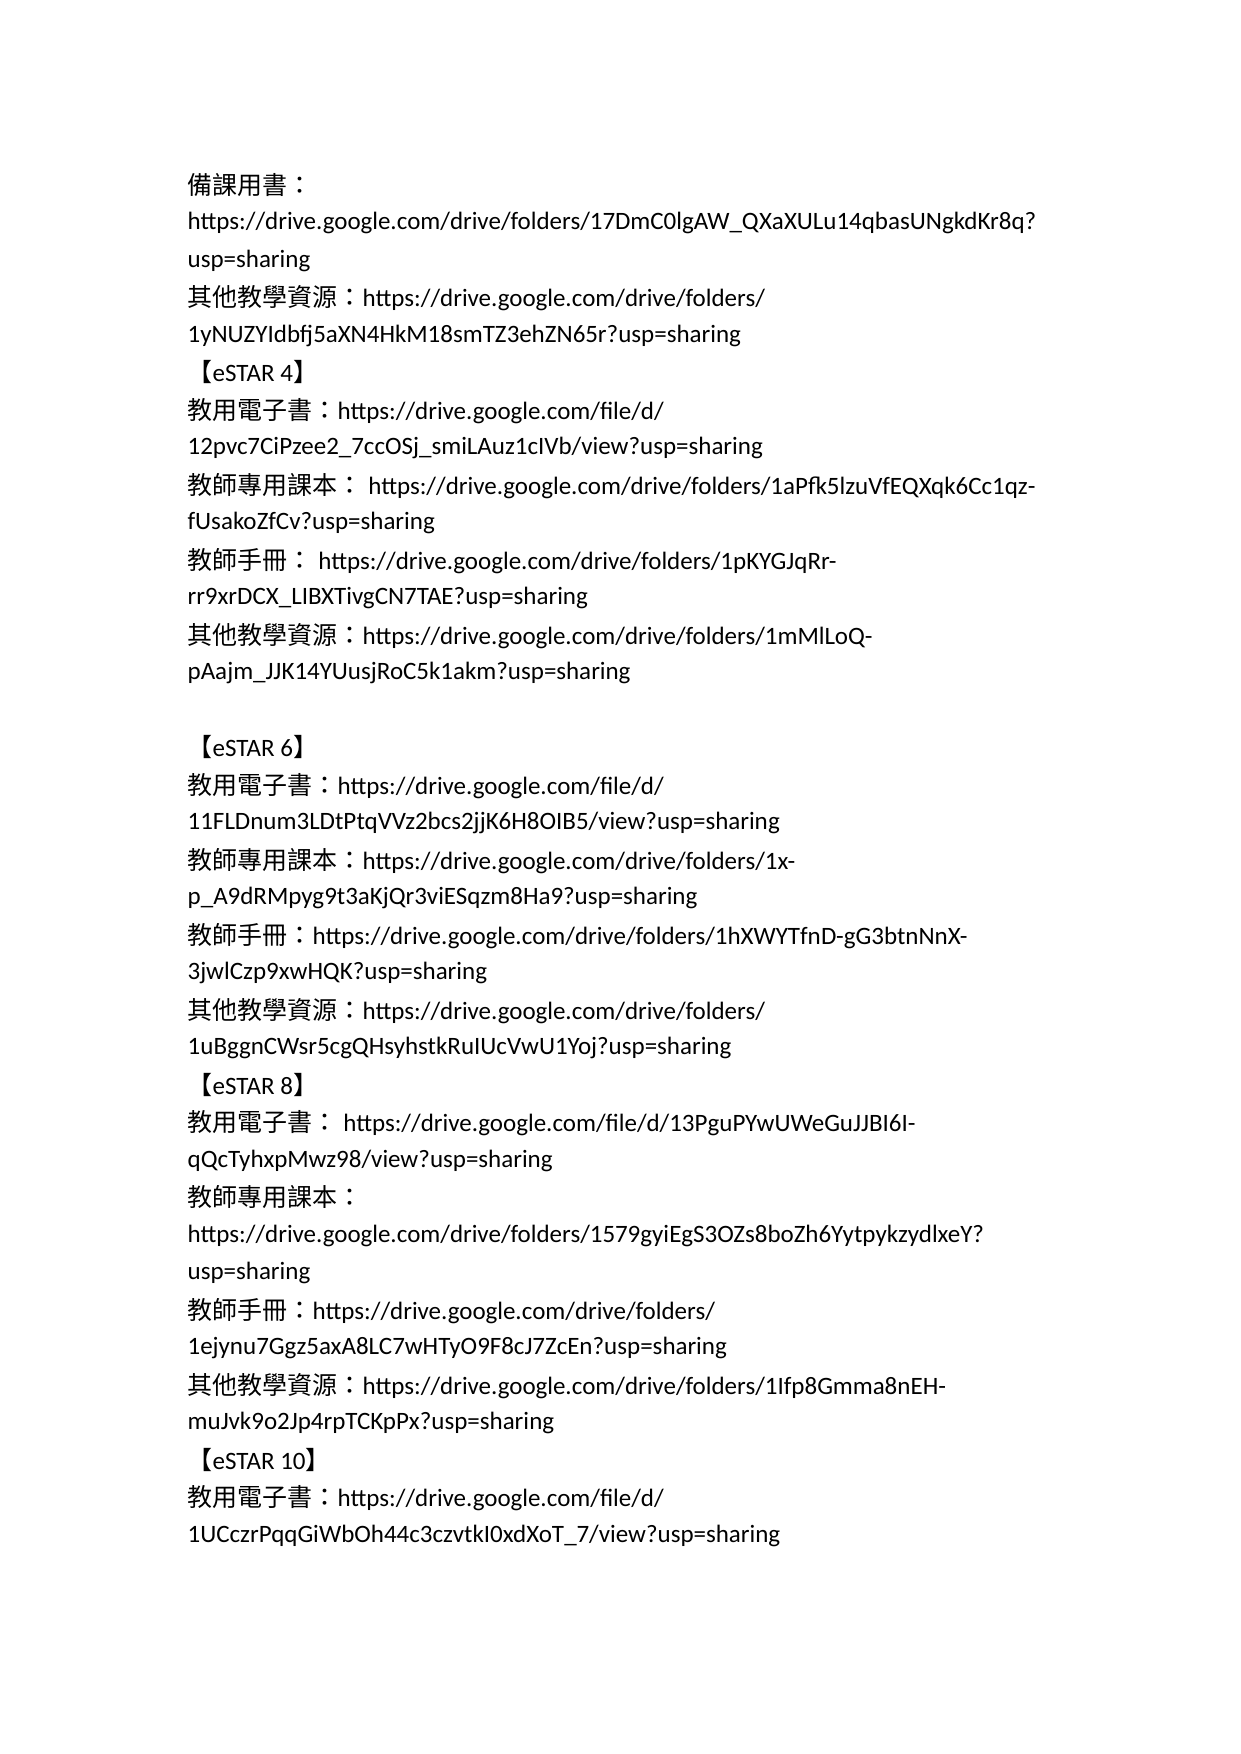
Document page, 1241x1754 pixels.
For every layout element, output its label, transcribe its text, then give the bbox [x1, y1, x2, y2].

text 【eSTAR 4】 [187, 352, 1053, 389]
text 教師專用課本：https://drive.google.com/drive/folders/1x-p_A9dRMpyg9t3aKjQr3viESqzm8Ha9?usp=sharing [187, 839, 1053, 914]
text 教師手冊：https://drive.google.com/drive/folders/1ejynu7Ggz5axA8LC7wHTyO9F8cJ7ZcEn?usp=sharing [187, 1289, 1053, 1364]
text 教用電子書：https://drive.google.com/file/d/11FLDnum3LDtPtqVVz2bcs2jjK6H8OIB5/view?usp=sharing [187, 764, 1053, 839]
text 教用電子書：https://drive.google.com/file/d/12pvc7CiPzee2_7ccOSj_smiLAuz1cIVb/view?usp=sharing [187, 389, 1053, 464]
text 【eSTAR 10】 [187, 1439, 1053, 1477]
text 教用電子書：https://drive.google.com/file/d/1UCczrPqqGiWbOh44c3czvtkI0xdXoT_7/view?usp=sharing [187, 1477, 1053, 1552]
text 【eSTAR 6】 [187, 727, 1053, 764]
text 其他教學資源：https://drive.google.com/drive/folders/1uBggnCWsr5cgQHsyhstkRuIUcVwU1Yoj?usp=sharing [187, 989, 1053, 1064]
text 備課用書： https://drive.google.com/drive/folders/17DmC0lgAW_QXaXULu14qbasUNgkdKr8q?usp=sharing [187, 164, 1053, 277]
text 【eSTAR 8】 [187, 1064, 1053, 1102]
text 其他教學資源：https://drive.google.com/drive/folders/1mMlLoQ-pAajm_JJK14YUusjRoC5k1akm?usp=sharing [187, 614, 1053, 689]
text 其他教學資源：https://drive.google.com/drive/folders/1Ifp8Gmma8nEH-muJvk9o2Jp4rpTCKpPx?usp=sharing [187, 1364, 1053, 1439]
text 教師專用課本： https://drive.google.com/drive/folders/1aPfk5lzuVfEQXqk6Cc1qz-fUsakoZfCv?usp=sharing [187, 464, 1053, 539]
text 教師手冊： https://drive.google.com/drive/folders/1pKYGJqRr-rr9xrDCX_LIBXTivgCN7TAE?usp=sharing [187, 539, 1053, 614]
text 教師手冊：https://drive.google.com/drive/folders/1hXWYTfnD-gG3btnNnX-3jwlCzp9xwHQK?usp=sharing [187, 914, 1053, 989]
text 教師專用課本： https://drive.google.com/drive/folders/1579gyiEgS3OZs8boZh6YytpykzydlxeY?usp=sharing [187, 1177, 1053, 1289]
text 教用電子書： https://drive.google.com/file/d/13PguPYwUWeGuJJBI6I-qQcTyhxpMwz98/view?usp=sharing [187, 1102, 1053, 1177]
text 其他教學資源：https://drive.google.com/drive/folders/1yNUZYIdbfj5aXN4HkM18smTZ3ehZN65r?usp=sharing [187, 277, 1053, 352]
